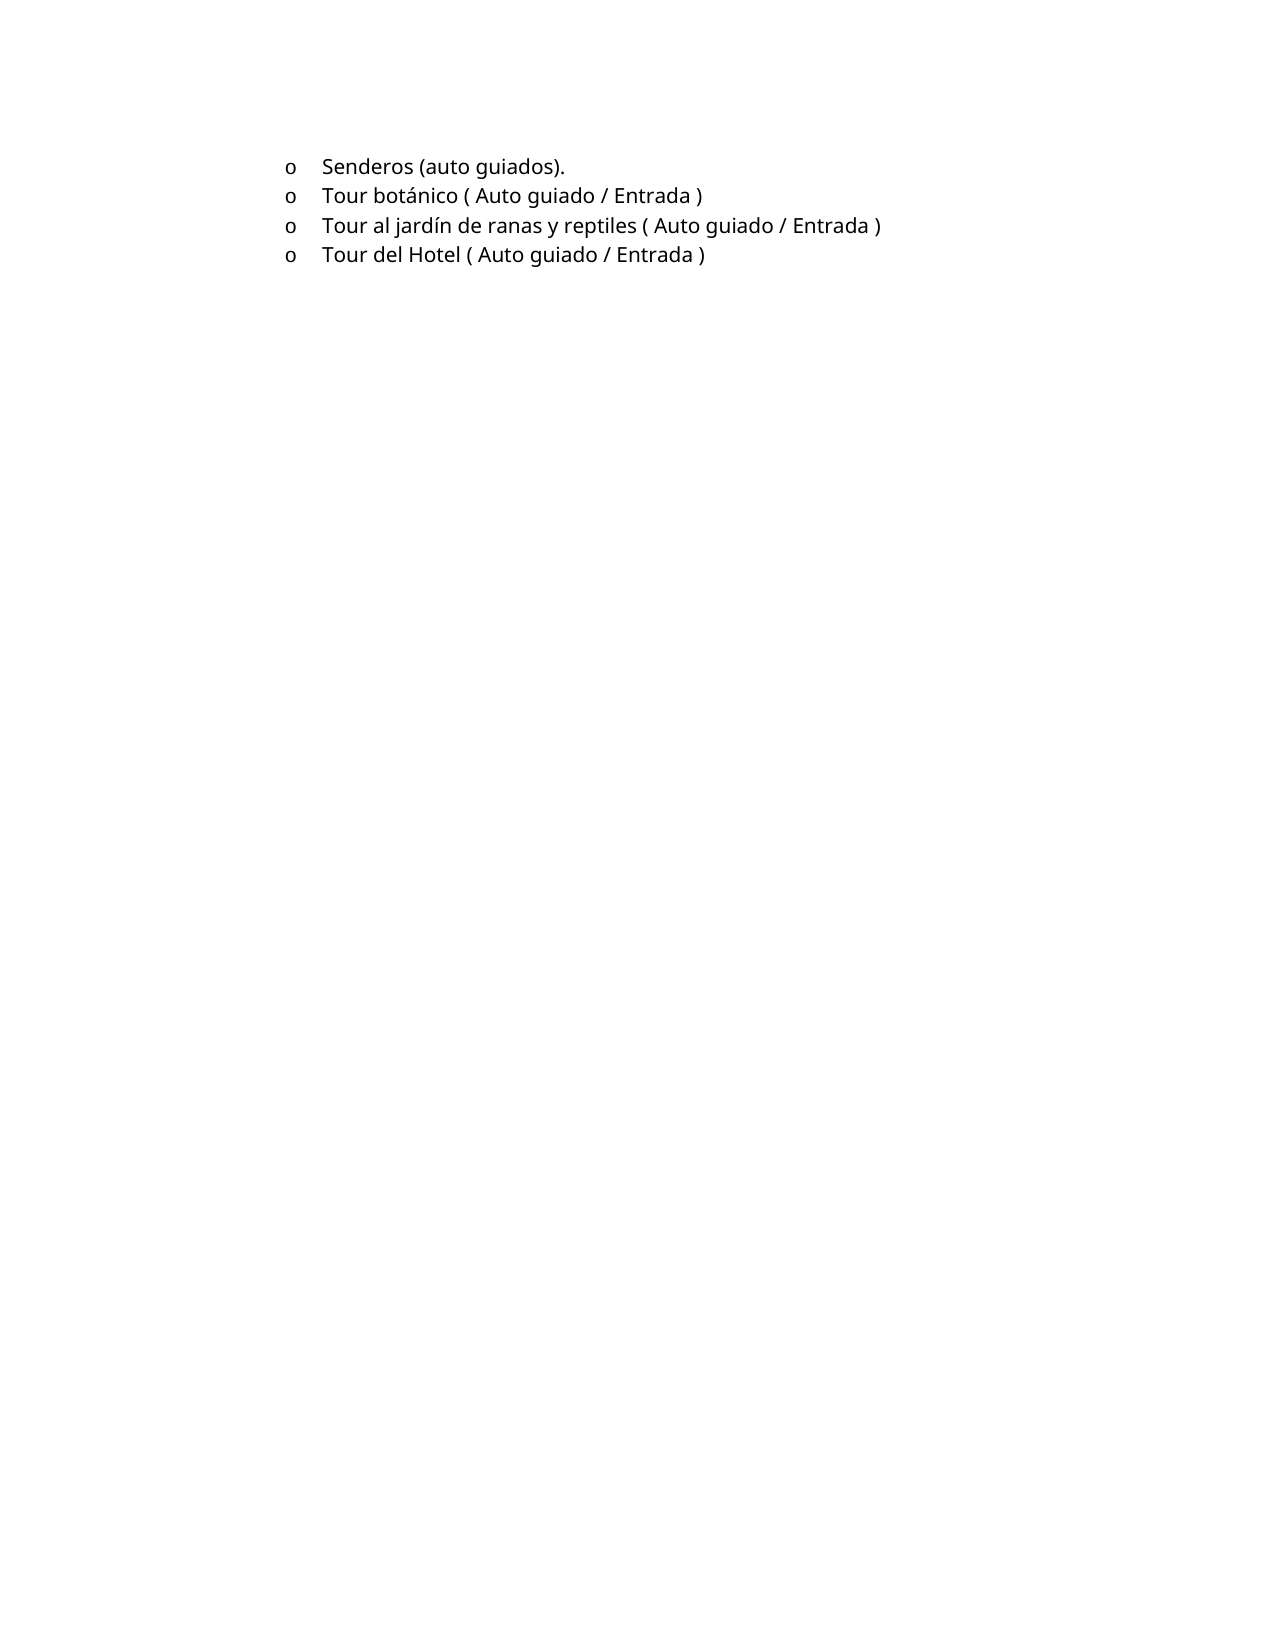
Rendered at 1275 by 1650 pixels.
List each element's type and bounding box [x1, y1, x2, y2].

table_cell [169, 148, 1106, 301]
